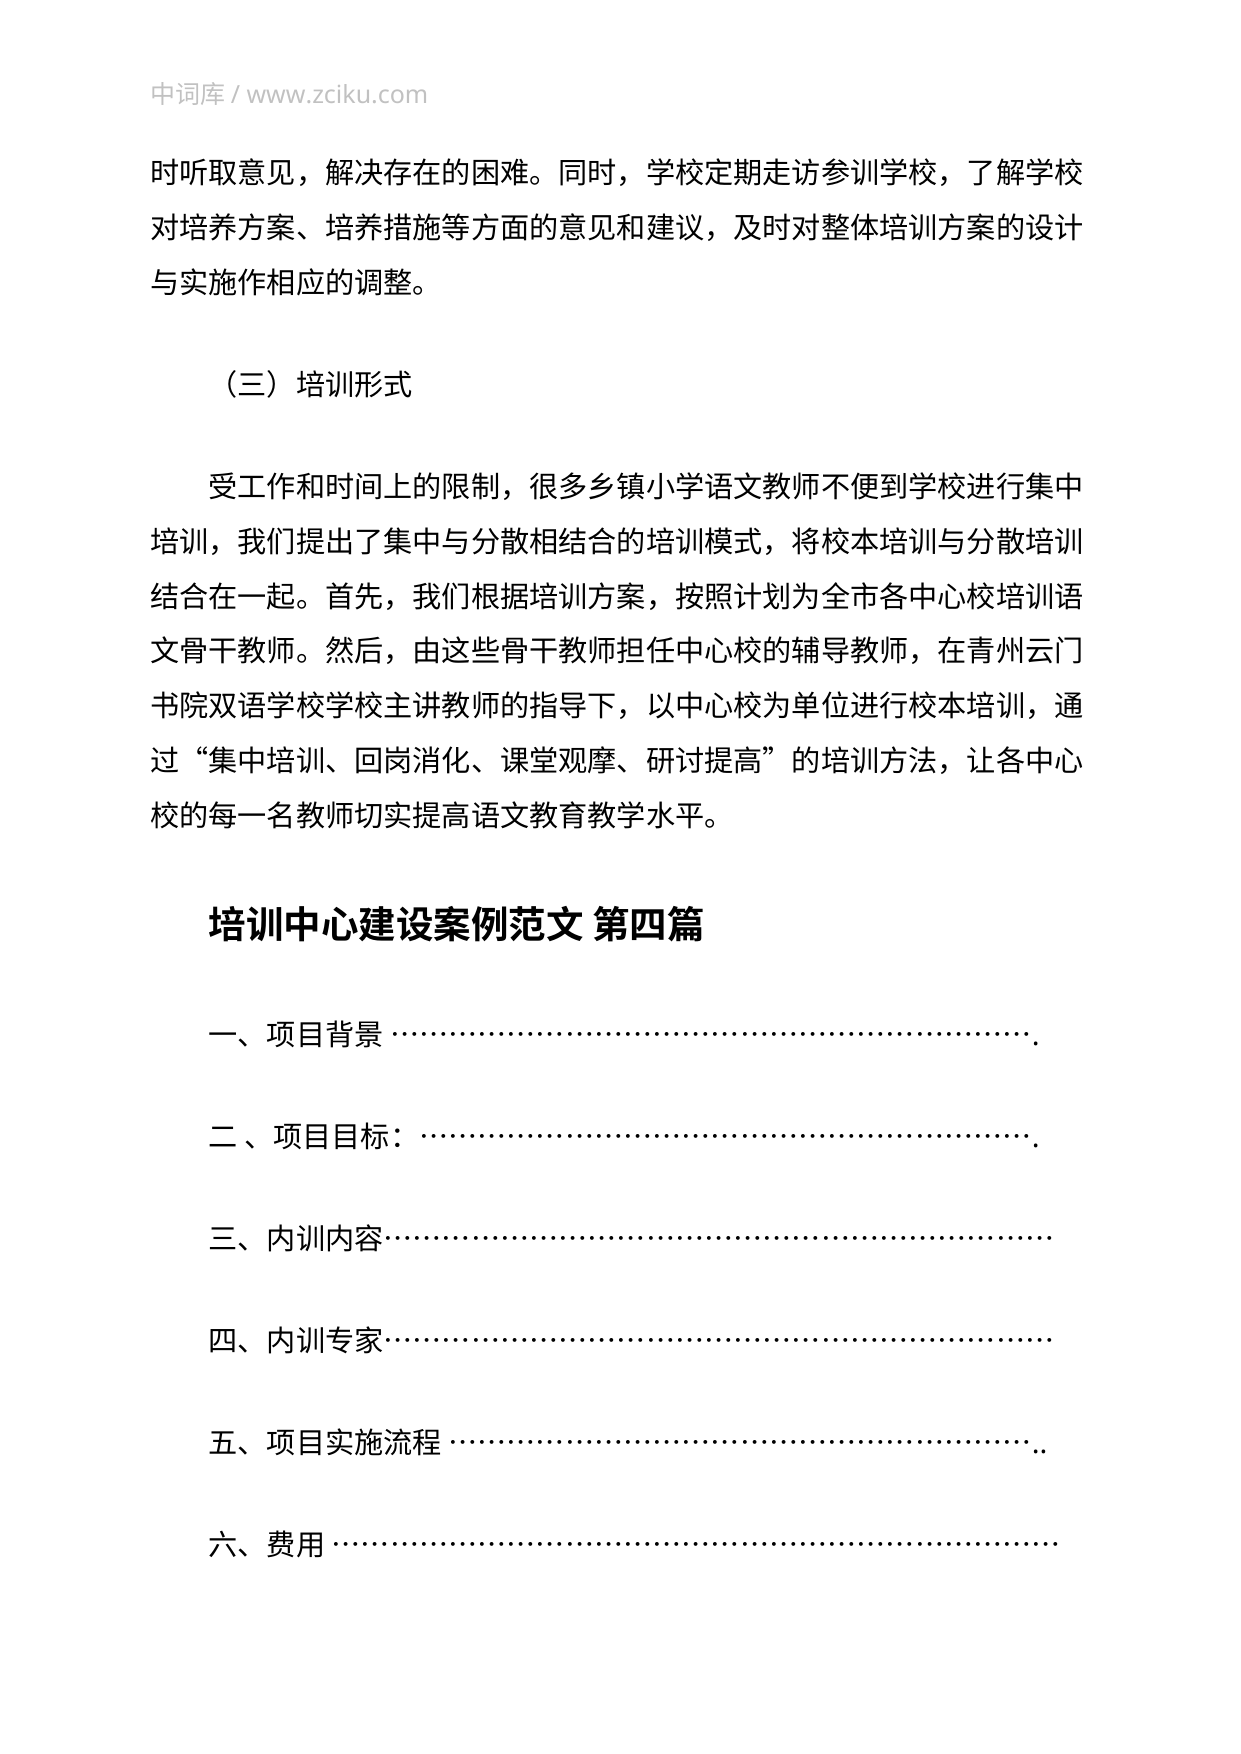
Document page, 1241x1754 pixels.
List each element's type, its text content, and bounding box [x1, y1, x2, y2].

text 三、内训内容…………………………………………………………… [150, 1216, 1090, 1258]
text （三）培训形式 [150, 362, 1090, 404]
text 一、项目背景 …………………………………………………………. [150, 1012, 1090, 1054]
text 五、项目实施流程 …………………………………………………….. [150, 1419, 1090, 1462]
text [150, 150, 1090, 302]
text 四、内训专家…………………………………………………………… [150, 1318, 1090, 1360]
text 二 、项目目标：………………………………………………………. [150, 1114, 1090, 1156]
text 六、费用 ………………………………………………………………… [150, 1521, 1090, 1564]
text 培训中心建设案例范文 第四篇 [150, 894, 1090, 949]
text 受工作和时间上的限制，很多乡镇小学语文教师不便到学校进行集中培训，我们提出了集中与分散相结合的培训模式，将校本培训与分散培训结合在一起。首先，我们根据培训方案，按照计划为全市各中心校培训语文骨干教师。然后，由这些骨干教师担任中心校的辅导教师，在青州云门书院双语学校学校主讲教师的指导下，以中心校为单位进行校本培训，通过“集中培训、回岗消化、课堂观摩、研讨提高”的培训方法，让各中心校的每一名教师切实提高语文教育教学水平。 [150, 463, 1090, 835]
